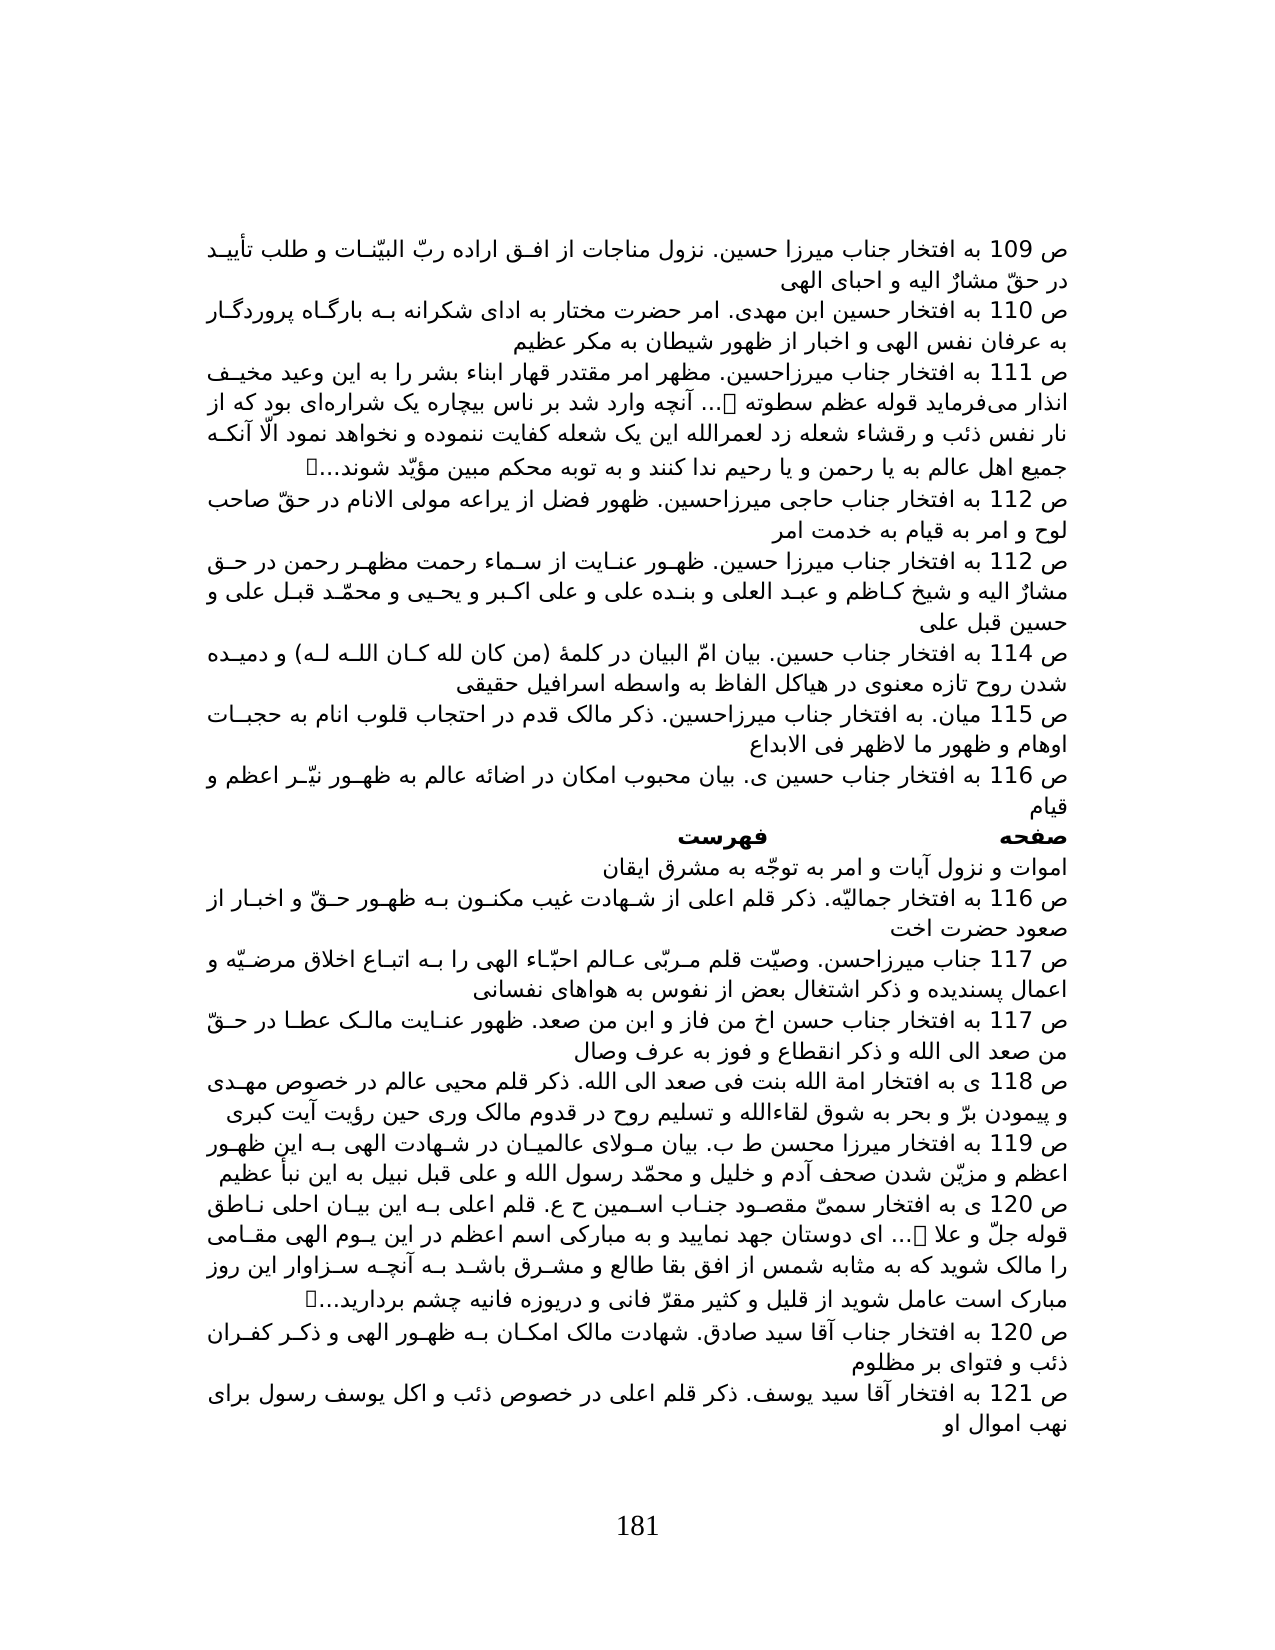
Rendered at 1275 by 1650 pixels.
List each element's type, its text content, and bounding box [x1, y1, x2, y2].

text ص 116 به افتخار جمالیّه. ذکر قلم اعلی از شهادت غیب مکنون به ظهور حقّ و اخبار از صعود حضرت اخت [207, 885, 1068, 942]
text ص 117 جناب میرزاحسن. وصیّت قلم مربّی عالم احبّاء الهی را به اتباع اخلاق مرضیّه و اعمال پسندیده و ذکر اشتغال بعض از نفوس به هواهای نفسانی [207, 946, 1068, 1003]
text ص 117 به افتخار جناب حسن اخ من فاز و ابن من صعد. ظهور عنایت مالک عطا در حقّ من صعد الی الله و ذکر انقطاع و فوز به عرف وصال [207, 1007, 1068, 1064]
text ص 116 به افتخار جناب حسین ی. بیان محبوب امکان در اضائه عالم به ظهور نیّر اعظم و قیام [207, 762, 1068, 819]
text ص 114 به افتخار جناب حسین. بیان امّ البیان در کلمۀ (من کان لله کان الله له) و دمیده شدن روح تازه معنوی در هیاکل الفاظ به واسطه اسرافیل حقیقی [207, 640, 1068, 697]
text ص 120 ی به افتخار سمیّ مقصود جناب اسمین ح ع. قلم اعلی به این بیان احلی ناطق قوله جلّ و علا ... ای دوستان جهد نمایید و به مبارکی اسم اعظم در این یوم الهی مقامی را مالک شوید که به مثابه شمس از افق بقا طالع و مشرق باشد به آنچه سزاوار این روز مبارک است عامل شوید از قلیل و کثیر مقرّ فانی و دریوزه فانیه چشم بردارید... [207, 1191, 1068, 1314]
text اموات و نزول آیات و امر به توجّه به مشرق ایقان [207, 854, 1068, 881]
text ص 111 به افتخار جناب میرزاحسین. مظهر امر مقتدر قهار ابناء بشر را به این وعید مخیف انذار می‌فرماید قوله عظم سطوته ... آنچه وارد شد بر ناس بیچاره یک شراره‌ای بود که از نار نفس ذئب و رقشاء شعله زد لعمرالله این یک شعله کفایت ننموده و نخواهد نمود الّا آنکه جمیع اهل عالم به یا رحمن و یا رحیم ندا کنند و به توبه محکم مبین مؤیّد شوند... [207, 359, 1068, 482]
text ص 112 به افتخار جناب میرزا حسین. ظهور عنایت از سماء رحمت مظهر رحمن در حق مشارٌ الیه و شیخ کاظم و عبد العلی و بنده علی و علی اکبر و یحیی و محمّد قبل علی و حسین قبل علی [207, 548, 1068, 636]
text ص 112 به افتخار جناب حاجی میرزاحسین. ظهور فضل از یراعه مولی الانام در حقّ صاحب لوح و امر به قیام به خدمت امر [207, 487, 1068, 544]
text ص 109 به افتخار جناب میرزا حسین. نزول مناجات از افق اراده ربّ البیّنات و طلب تأیید در حقّ مشارٌ الیه و احبای الهی [207, 236, 1068, 293]
text ص 121 به افتخار آقا سید یوسف. ذکر قلم اعلی در خصوص ذئب و اکل یوسف رسول برای نهب اموال او [207, 1380, 1068, 1437]
text ص 115 میان. به افتخار جناب میرزاحسین. ذکر مالک قدم در احتجاب قلوب انام به حجبات اوهام و ظهور ما لاظهر فی الابداع [207, 701, 1068, 758]
text ص 118 ی به افتخار امة الله بنت فی صعد الی الله. ذکر قلم محیی عالم در خصوص مهدی و پیمودن برّ و بحر به شوق لقاءالله و تسلیم روح در قدوم مالک وری حین رؤیت آیت کبری [207, 1068, 1068, 1126]
text ص 119 به افتخار میرزا محسن ط ب. بیان مولای عالمیان در شهادت الهی به این ظهور اعظم و مزیّن شدن صحف آدم و خلیل و محمّد رسول الله و علی قبل نبیل به این نبأ عظیم [207, 1130, 1068, 1187]
text ص 120 به افتخار جناب آقا سید صادق. شهادت مالک امکان به ظهور الهی و ذکر کفران ذئب و فتوای بر مظلوم [207, 1319, 1068, 1376]
text ص 110 به افتخار حسین ابن مهدی. امر حضرت مختار به ادای شکرانه به بارگاه پروردگار به عرفان نفس الهی و اخبار از ظهور شیطان به مکر عظیم [207, 297, 1068, 355]
text صفحه فهرست [207, 823, 1068, 850]
